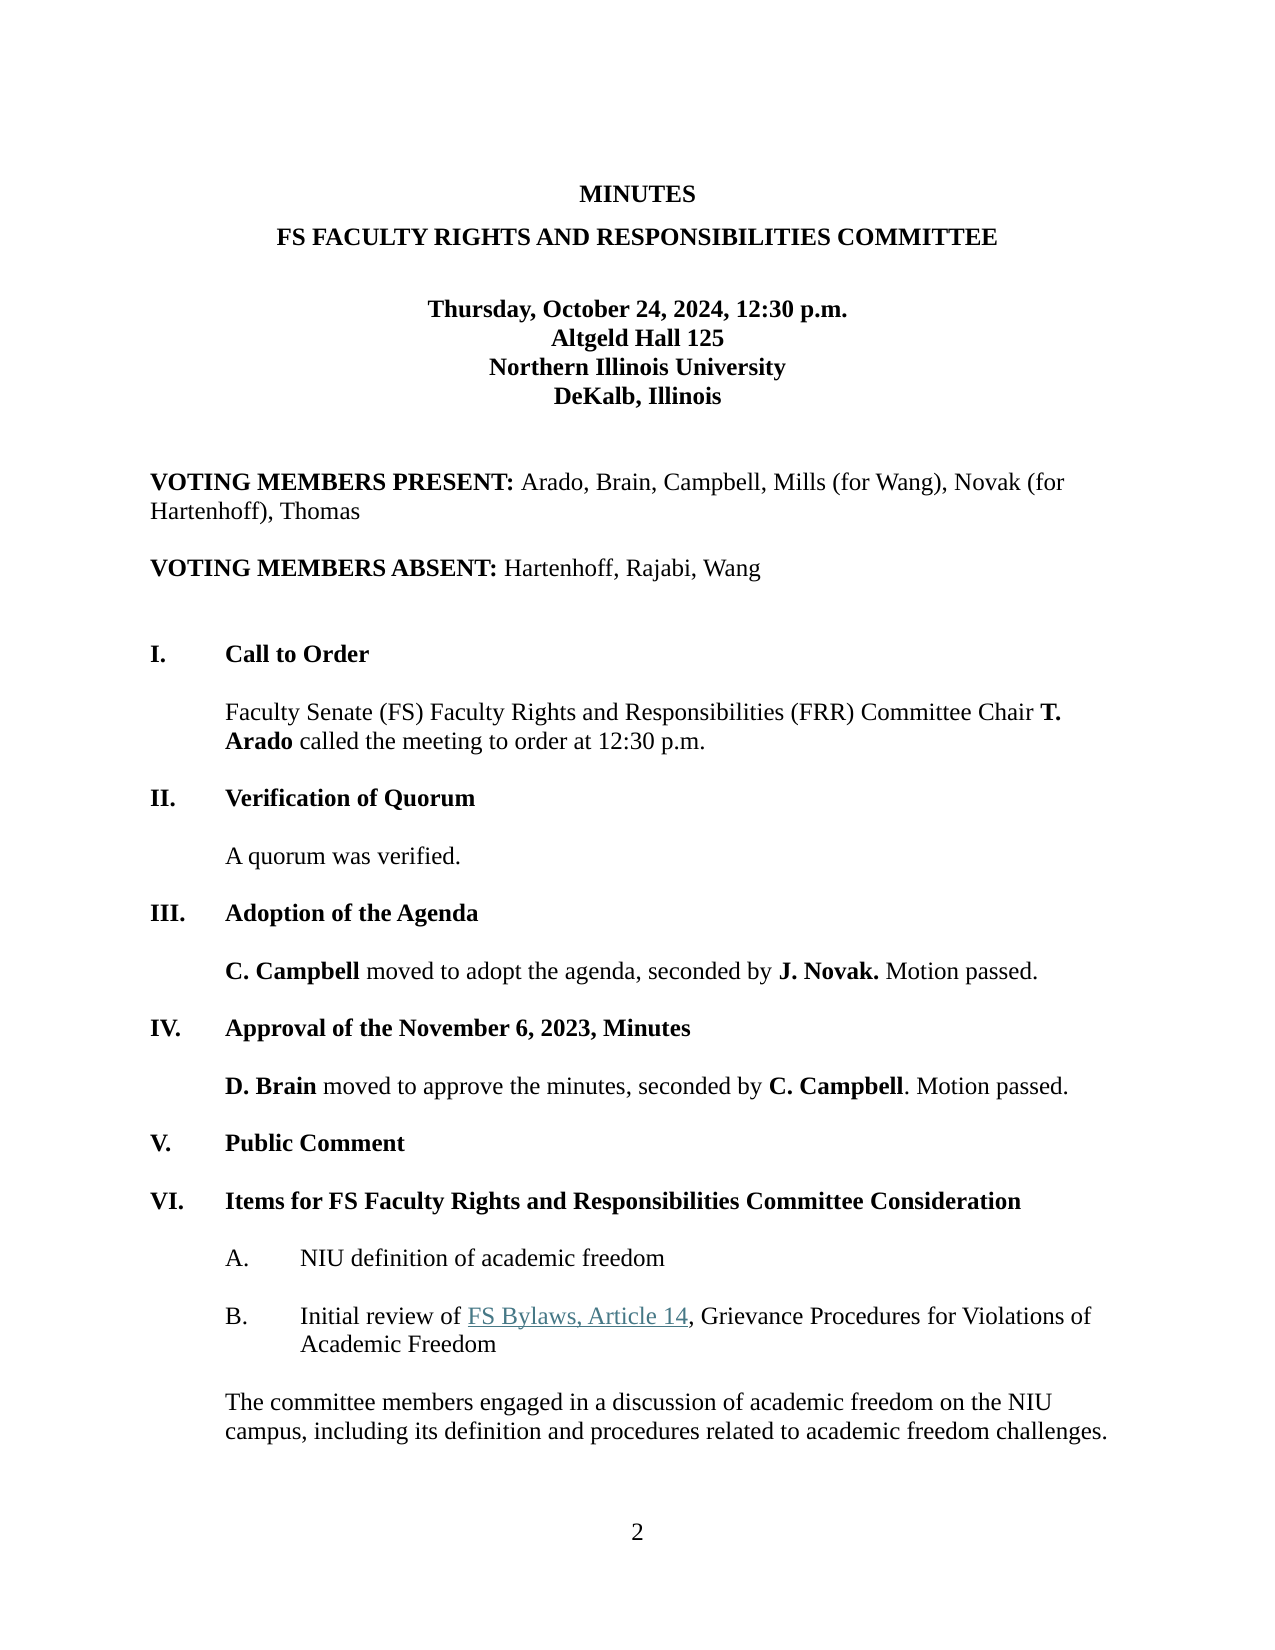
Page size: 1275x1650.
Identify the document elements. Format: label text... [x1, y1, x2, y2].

text MINUTES FS FACULTY RIGHTS AND RESPONSIBILITIES COMMITTEE [150, 179, 1125, 251]
text I. Call to Order [150, 639, 1125, 668]
text B. Initial review of FS Bylaws, Article 14, Grievance Procedures for Violations of Academic Freedom [225, 1301, 1125, 1358]
text Faculty Senate (FS) Faculty Rights and Responsibilities (FRR) Committee Chair T. Arado called the meeting to order at 12:30 p.m. [225, 697, 1125, 754]
text A quorum was verified. [150, 841, 1125, 869]
text DeKalb, Illinois [150, 381, 1125, 409]
text II. Verification of Quorum [150, 783, 1125, 812]
text The committee members engaged in a discussion of academic freedom on the NIU campus, including its definition and procedures related to academic freedom challenges. [225, 1387, 1125, 1444]
text Northern Illinois University [150, 352, 1125, 381]
text V. Public Comment [150, 1128, 1125, 1157]
text IV. Approval of the November 6, 2023, Minutes [150, 1013, 1125, 1042]
text VOTING MEMBERS ABSENT: Hartenhoff, Rajabi, Wang [150, 553, 1125, 582]
text VI. Items for FS Faculty Rights and Responsibilities Committee Consideration [150, 1186, 1125, 1214]
text III. Adoption of the Agenda [150, 898, 1125, 927]
text Thursday, October 24, 2024, 12:30 p.m. [150, 294, 1125, 323]
text VOTING MEMBERS PRESENT: Arado, Brain, Campbell, Mills (for Wang), Novak (for Hartenhoff), Thomas [150, 467, 1125, 524]
text C. Campbell moved to adopt the agenda, seconded by J. Novak. Motion passed. [150, 956, 1125, 984]
text A. NIU definition of academic freedom [150, 1243, 1125, 1272]
text Altgeld Hall 125 [150, 323, 1125, 352]
text D. Brain moved to approve the minutes, seconded by C. Campbell. Motion passed. [150, 1071, 1125, 1099]
